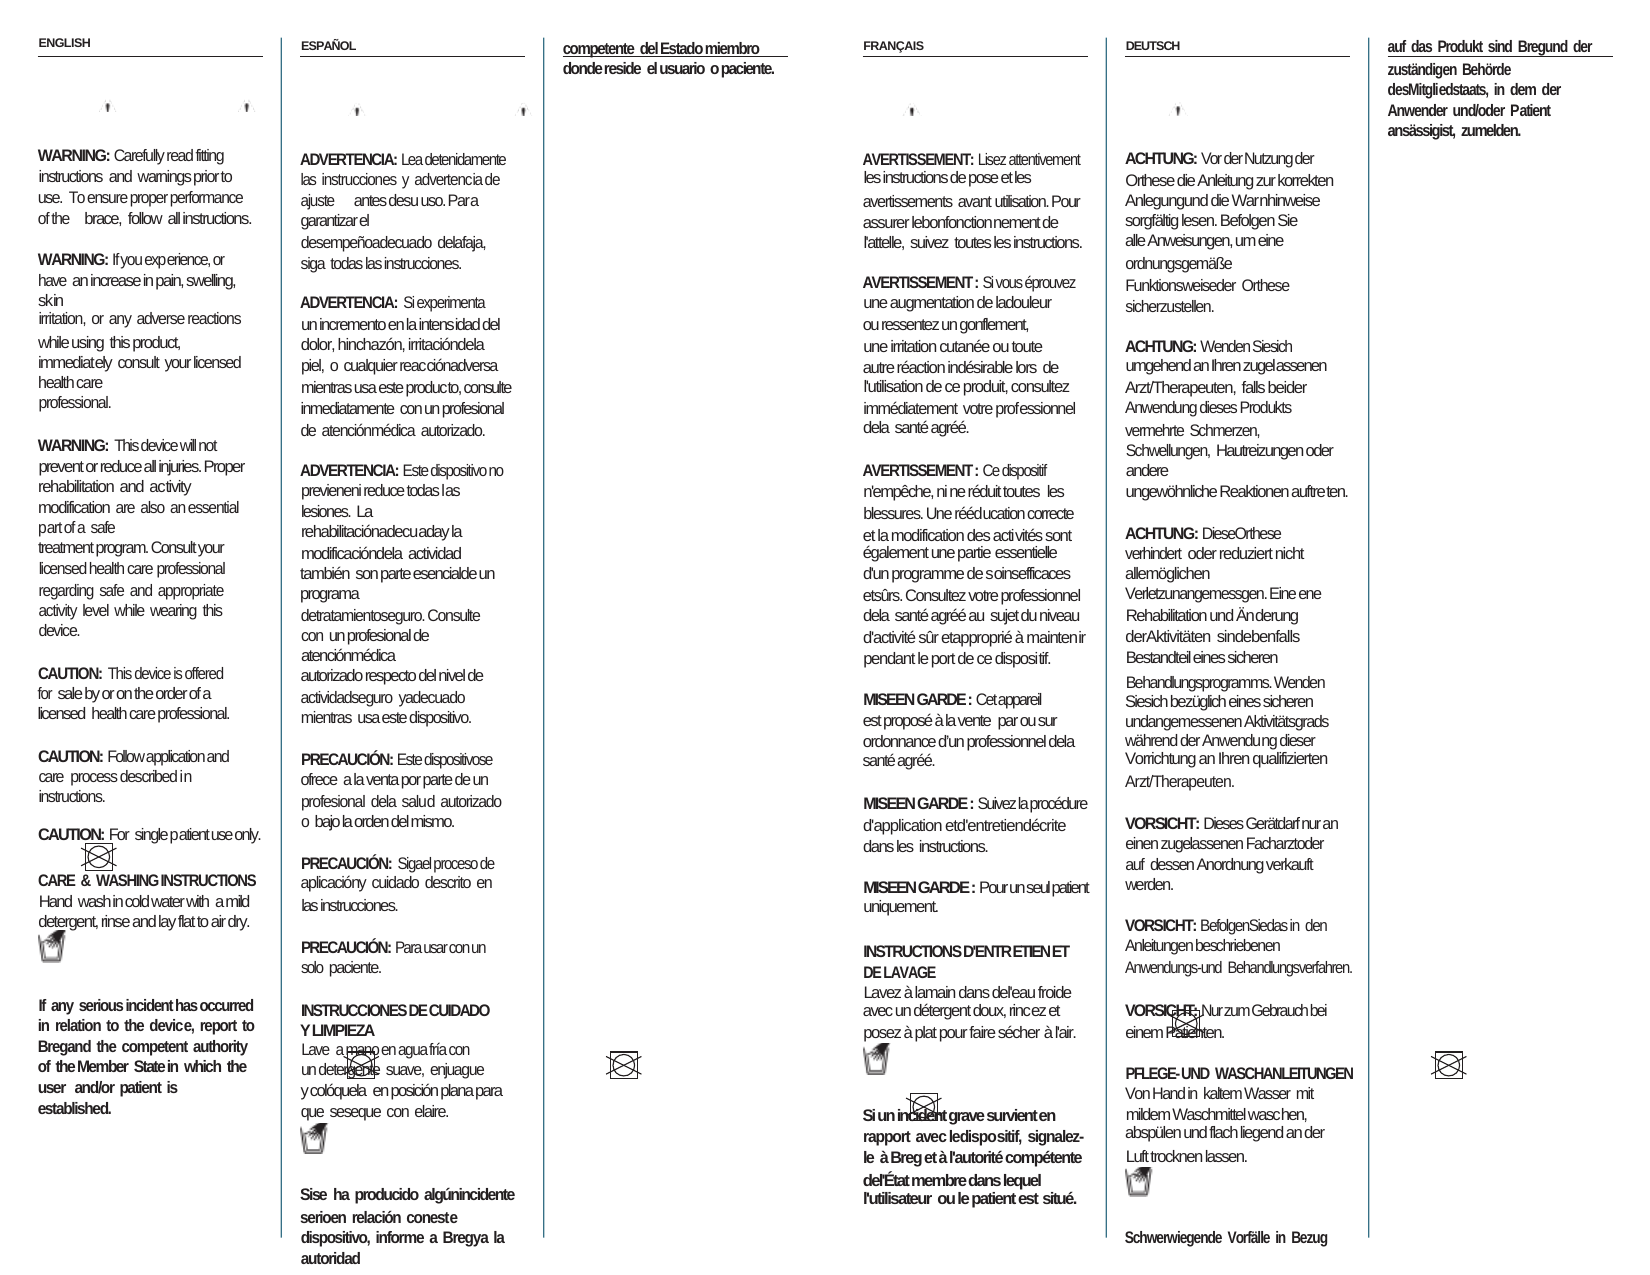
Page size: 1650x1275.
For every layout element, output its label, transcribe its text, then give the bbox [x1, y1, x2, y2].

text un detergente suave, enjuague [301, 1062, 543, 1082]
text les instructions de pose et les [863, 171, 1105, 190]
text l'attelle, suivez toutes les instructions. [863, 233, 1105, 253]
text auf das Produkt sind Bregund der [1387, 38, 1613, 56]
text Orthese die Anleitung zur korrekten Anlegungund die Warnhinweise [1125, 171, 1334, 210]
text uniquement. [863, 900, 1105, 919]
text professional. [38, 394, 280, 414]
picture [1124, 1167, 1154, 1197]
text CAUTION: For single patient use only. [38, 829, 280, 870]
text derAktivitäten sindebenfalls [1125, 627, 1368, 647]
text irritation, or any adverse reactions [38, 312, 280, 331]
text ACHTUNG: Vor der Nutzung der [1125, 150, 1368, 169]
text umgehend an Ihren zugelassenen [1125, 358, 1368, 378]
text treatment program. Consult your [38, 539, 280, 559]
text ungewöhnliche Reaktionen auftreten. [1125, 483, 1368, 502]
text aplicacióny cuidado descrito en [300, 875, 543, 894]
text Lavez à lamain dans del'eau froide [863, 983, 1105, 1004]
text autre réaction indésirable lors de [863, 358, 1105, 377]
text las instrucciones. [301, 896, 543, 915]
text MISEEN GARDE : Suivez la procédure [863, 796, 1105, 816]
text Y LIMPIEZA [300, 1025, 543, 1040]
picture [37, 930, 67, 963]
text d'un programme de soinsefficaces [863, 566, 1105, 587]
picture [1167, 102, 1189, 116]
text instructions and warnings prior to use. To ensure proper performance of the brace, follow all instructions. [38, 167, 256, 228]
text avertissements avant utilisation. Pour [863, 191, 1105, 212]
text ADVERTENCIA: Este dispositivo no previeneni reduce todas las lesiones. La rehabilitaciónadecuaday la [300, 461, 511, 541]
text MISEEN GARDE : Cet appareil [863, 691, 1105, 711]
text posez à plat pour faire sécher à l'air. [863, 1024, 1105, 1044]
text AVERTISSEMENT: Lisez attentivement [862, 150, 1105, 171]
text serioen relación coneste dispositivo, informe a Bregya la autoridad [300, 1208, 523, 1268]
text un incremento en la intensidad del [301, 315, 543, 334]
text profesional dela salud autorizado o bajo la orden del mismo. [301, 792, 503, 831]
text ou ressentez un gonflement, [863, 316, 1105, 336]
text blessures. Une rééducation correcte [863, 504, 1105, 525]
text Sise ha producido algúnincidente [300, 1187, 543, 1207]
text ESPAÑOL [301, 39, 543, 53]
text prevent or reduce all injuries. Proper rehabilitation and activity modification are also an essential part of a safe [38, 457, 258, 537]
text ACHTUNG: Wenden Siesich [1125, 337, 1368, 357]
text einem Patienten. [1125, 1021, 1368, 1044]
picture [513, 102, 535, 116]
text while using this product, immediately consult your licensed health care [38, 333, 252, 392]
text Arzt/Therapeuten, falls beider [1125, 379, 1368, 398]
text actividadseguro yadecuado mientras usa este dispositivo. [300, 688, 517, 727]
picture [901, 102, 923, 116]
text Schwerwiegende Vorfälle in Bezug [1124, 1229, 1377, 1249]
text CAUTION: Follow application and care process described in instructions. [38, 747, 256, 806]
text piel, o cualquier reacciónadversa [301, 357, 543, 376]
text Anleitungen beschriebenen [1125, 938, 1368, 957]
text une augmentation de ladouleur [863, 296, 1105, 315]
text WARNING: Carefully read fitting [38, 147, 280, 166]
picture [346, 102, 368, 116]
text PFLEGE- UND WASCHANLEITUNGEN [1125, 1067, 1368, 1082]
text licensed health care professional [38, 560, 280, 579]
text ordonnance d’un professionnel dela [863, 733, 1105, 754]
text etsûrs. Consultez votre professionnel [863, 587, 1105, 607]
text assurer lebonfonctionnement de [863, 212, 1105, 233]
text avec un détergent doux, rincez et [863, 1004, 1105, 1023]
text ACHTUNG: DieseOrthese verhindert oder reduziert nicht allemöglichen Verletzunangemessgen. Eine ene [1125, 524, 1339, 603]
text If any serious incident has occurred in relation to the device, report to Bregand the competent authority of the Member State in which the user and/or patient is established. [38, 995, 255, 1118]
text également une partie essentielle [863, 546, 1105, 565]
text ADVERTENCIA: Lea detenidamente las instrucciones y advertencia de ajuste antes desu uso. Para garantizar el [300, 150, 523, 230]
text Anwendungs-und Behandlungsverfahren. [1125, 959, 1368, 978]
text Anwendung dieses Produkts [1125, 400, 1368, 419]
text Rehabilitation und Änderung [1126, 606, 1368, 626]
text Hand wash in cold water with a mild detergent, rinse and lay flat to air dry. [38, 891, 251, 931]
text VORSICHT: Nur zum Gebrauch bei [1125, 1001, 1368, 1021]
text ofrece a la venta por parte de un [300, 771, 543, 790]
text AVERTISSEMENT : Ce dispositif [862, 462, 1105, 482]
text n'empêche, ni ne réduit toutes les [863, 483, 1105, 502]
text une irritation cutanée ou toute [863, 337, 1105, 357]
text desempeñoadecuado delafaja, siga todas las instrucciones. [300, 232, 511, 273]
text competente del Estado miembro donde reside el usuario o paciente. [563, 38, 808, 78]
text l'utilisateur ou le patient est situé. [863, 1191, 1105, 1211]
text Behandlungsprogramms. Wenden Siesich bezüglich eines sicheren undangemessenen Aktivitätsgrads während der Anwendung dieser [1125, 673, 1331, 750]
text abspülen und flach liegend an der [1125, 1125, 1368, 1146]
text PRECAUCIÓN: Sigael proceso de [301, 854, 543, 875]
text mildem Waschmittel waschen, [1126, 1104, 1368, 1125]
text modificacióndela actividad también son parte esencialde un programa [300, 543, 511, 603]
picture [862, 1043, 891, 1075]
text et la modification des activités sont [863, 525, 1105, 546]
text Bestandteil eines sicheren [1126, 648, 1368, 667]
text dela santé agréé. [863, 421, 1105, 440]
picture [97, 99, 119, 112]
text ordnungsgemäße Funktionsweiseder Orthese sicherzustellen. [1125, 254, 1345, 316]
picture [300, 1123, 329, 1154]
text alle Anweisungen, um eine [1125, 233, 1368, 252]
text Vorrichtung an Ihren qualifizierten [1125, 751, 1368, 775]
text dela santé agréé au sujet du niveau [863, 608, 1105, 627]
text INSTRUCTIONS D'ENTRETIEN ET [863, 945, 1105, 961]
text PRECAUCIÓN: Este dispositivose [301, 750, 543, 771]
text autorizado respecto del nivel de [300, 667, 543, 686]
text Lave a mano en agua fría con [301, 1041, 543, 1061]
text CAUTION: This device is offered for sale by or on the order of a licensed health care professional. [37, 663, 240, 723]
text VORSICHT: Dieses Gerätdarf nur an einen zugelassenen Facharztoder auf dessen Anordnung verkauft werden. [1125, 814, 1345, 894]
text sorgfältig lesen. Befolgen Sie [1125, 212, 1368, 232]
text VORSICHT: BefolgenSiedas in den [1125, 917, 1368, 937]
text Luft trocknen lassen. [1126, 1146, 1368, 1168]
text CARE & WASHING INSTRUCTIONS [38, 870, 280, 891]
text vermehrte Schmerzen, Schwellungen, Hautreizungen oder andere [1125, 421, 1346, 480]
text PRECAUCIÓN: Para usar con un solo paciente. [301, 937, 508, 977]
text pendant le port de ce dispositif. [863, 650, 1105, 669]
text dans les instructions. [863, 837, 1105, 857]
text Si un incident grave survient en [862, 1107, 1105, 1128]
text WARNING: If you experience, or have an increase in pain, swelling, skin [38, 250, 251, 309]
text INSTRUCCIONES DE CUIDADO [301, 1004, 543, 1019]
text d'activité sûr etapproprié à maintenir [863, 629, 1105, 648]
text zuständigen Behörde desMitgliedstaats, in dem der Anwender und/oder Patient ansässigist, zumelden. [1387, 59, 1584, 140]
text DE LAVAGE [863, 966, 1105, 981]
text AVERTISSEMENT : Si vous éprouvez [862, 275, 1105, 296]
text MISEEN GARDE : Pour un seul patient [863, 879, 1105, 900]
text ADVERTENCIA: Si experimenta [300, 294, 543, 314]
text mientras usa este producto, consulte inmediatamente con un profesional de atenciónmédica autorizado. [300, 378, 520, 440]
text del'État membre dans lequel [863, 1170, 1105, 1190]
text WARNING: This device will not [38, 436, 280, 456]
text detratamientoseguro. Consulte con un profesional de atenciónmédica [301, 605, 506, 665]
text immédiatement votre professionnel [863, 400, 1105, 419]
text d'application etd'entretiendécrite [863, 816, 1105, 836]
text rapport avec ledispositif, signalez- [863, 1128, 1105, 1149]
text dolor, hinchazón, irritacióndela [301, 336, 543, 355]
text santé agréé. [862, 754, 1105, 773]
picture [236, 99, 258, 112]
text Arzt/Therapeuten. [1125, 775, 1368, 790]
text le à Breg et à l'autorité compétente [863, 1149, 1105, 1169]
text regarding safe and appropriate activity level while wearing this device. [38, 581, 259, 640]
text Von Hand in kaltem Wasser mit [1125, 1084, 1368, 1104]
text y colóquela en posición plana para [300, 1083, 543, 1104]
text l'utilisation de ce produit, consultez [863, 379, 1105, 400]
text que seseque con elaire. [301, 1104, 543, 1123]
text est proposé à la vente par ou sur [863, 712, 1105, 732]
